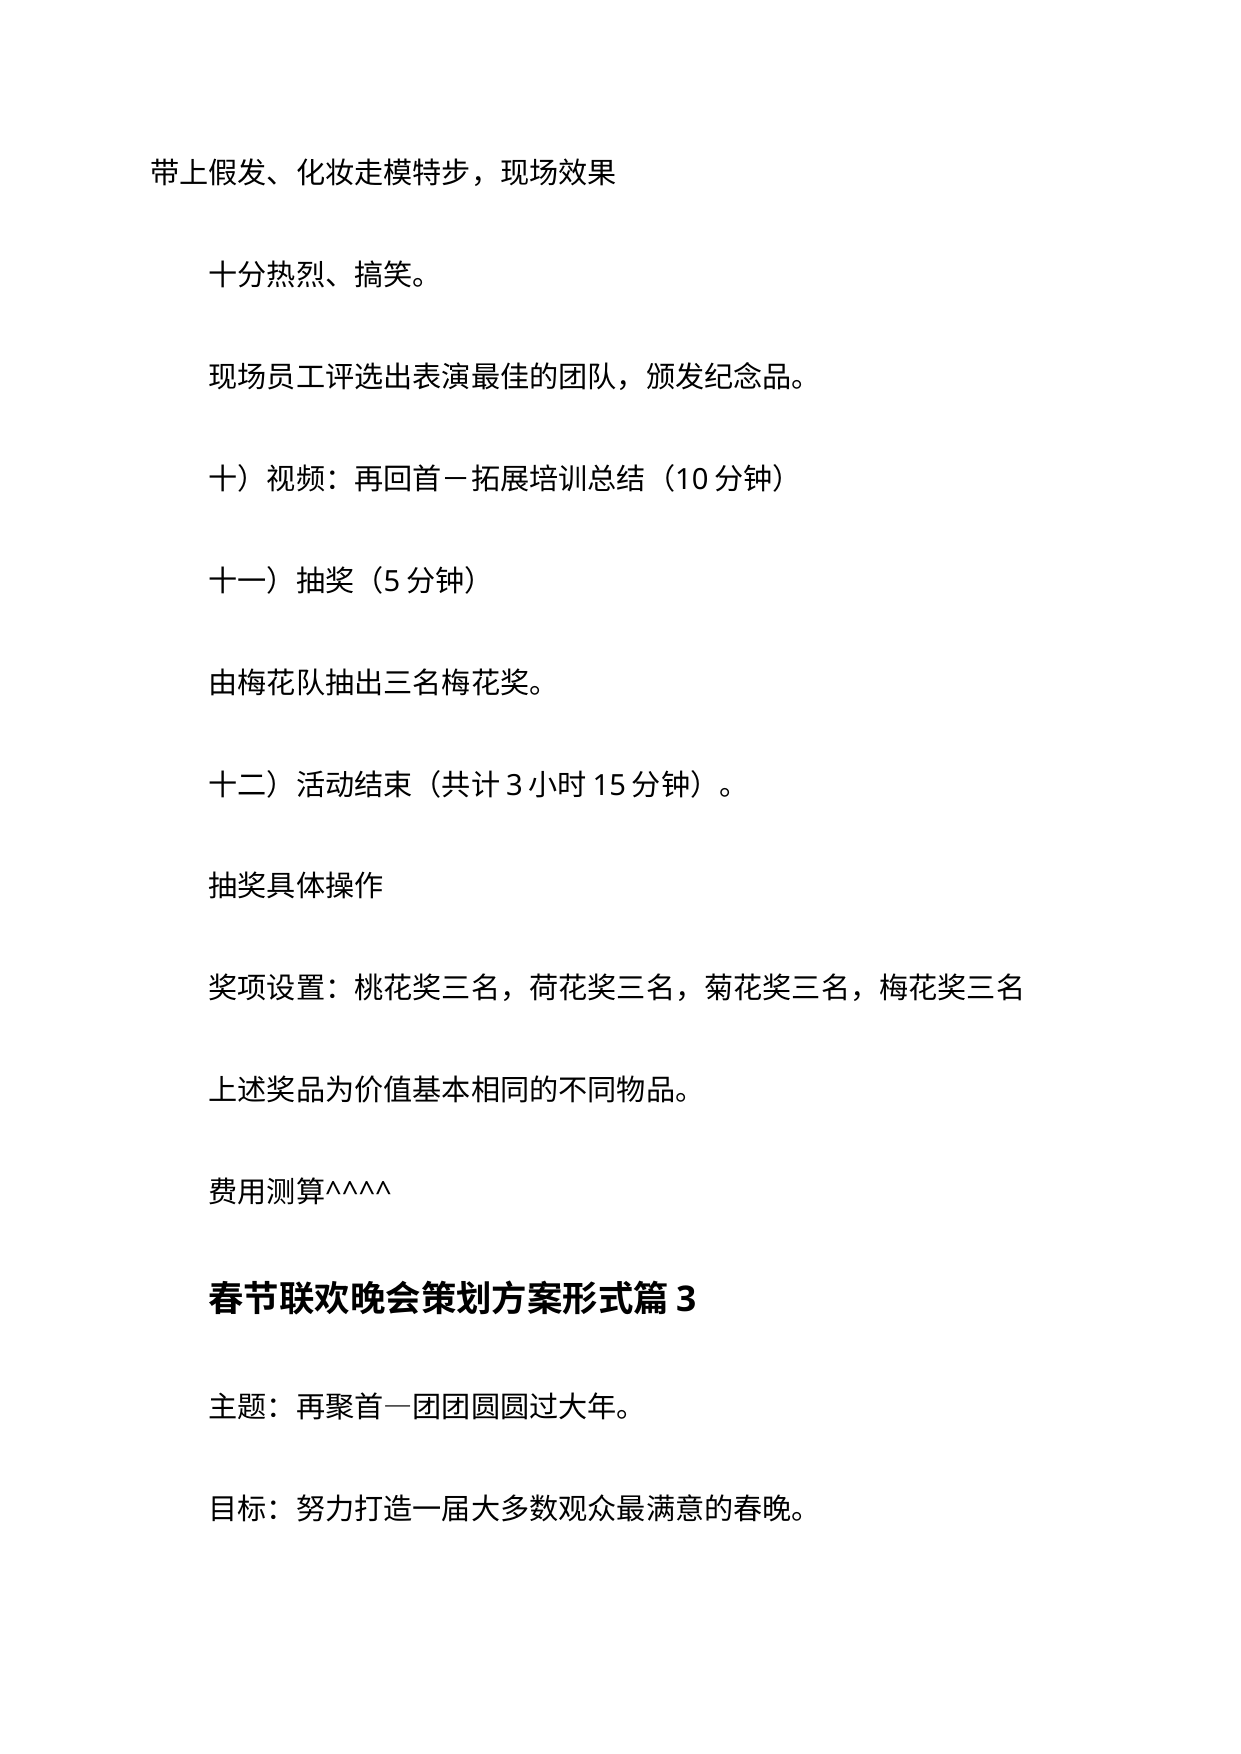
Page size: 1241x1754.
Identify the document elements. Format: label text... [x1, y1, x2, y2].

text 费用测算^^^^ [150, 1168, 1090, 1211]
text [150, 150, 1090, 192]
text 十）视频：再回首－拓展培训总结（10分钟） [150, 455, 1090, 498]
text 抽奖具体操作 [150, 863, 1090, 905]
text 由梅花队抽出三名梅花奖。 [150, 659, 1090, 702]
text 主题：再聚首—团团圆圆过大年。 [150, 1384, 1090, 1426]
text 上述奖品为价值基本相同的不同物品。 [150, 1067, 1090, 1109]
text 十一）抽奖（5分钟） [150, 557, 1090, 600]
text 奖项设置：桃花奖三名，荷花奖三名，菊花奖三名，梅花奖三名 [150, 965, 1090, 1007]
text 现场员工评选出表演最佳的团队，颁发纪念品。 [150, 353, 1090, 396]
text 目标：努力打造一届大多数观众最满意的春晚。 [150, 1486, 1090, 1528]
text 十分热烈、搞笑。 [150, 252, 1090, 294]
text 十二）活动结束（共计3小时15分钟）。 [150, 761, 1090, 803]
text 春节联欢晚会策划方案形式篇3 [150, 1270, 1090, 1322]
